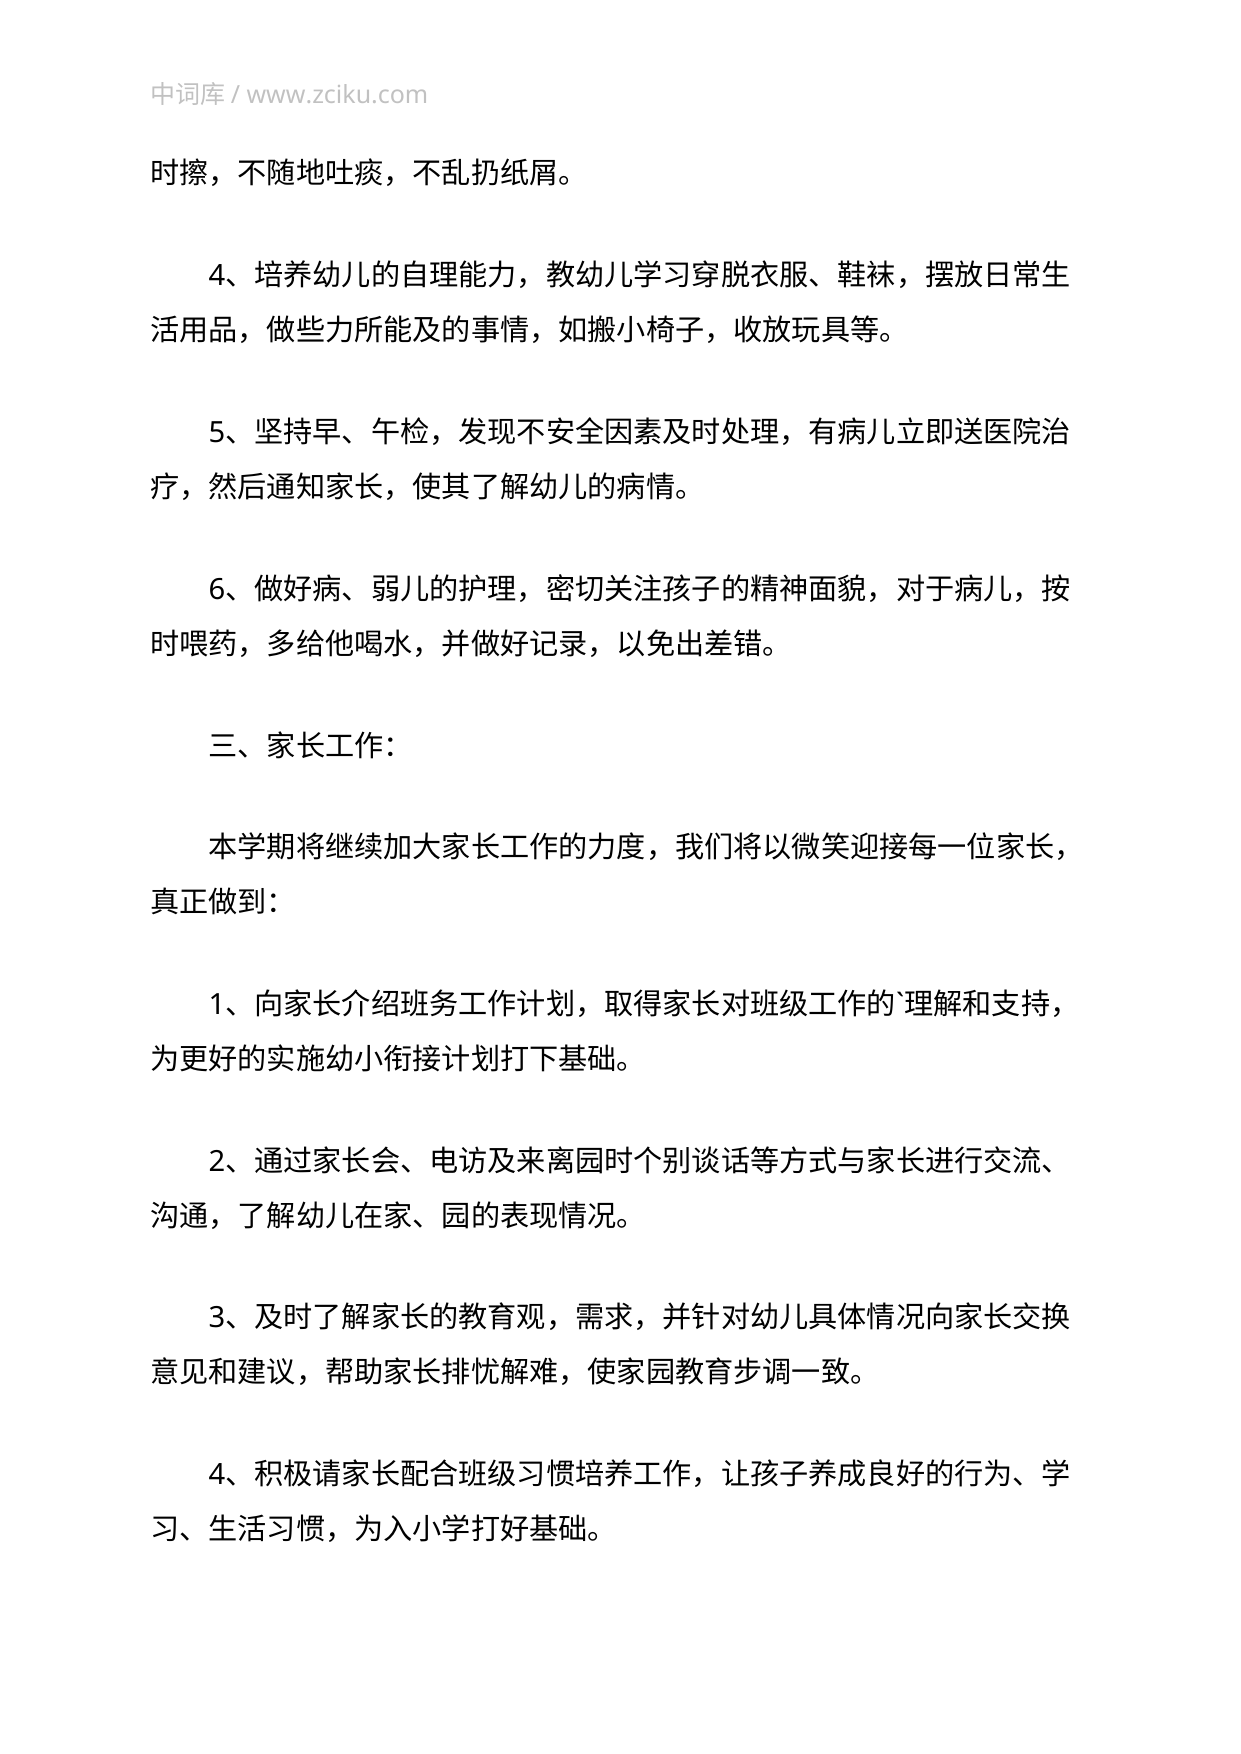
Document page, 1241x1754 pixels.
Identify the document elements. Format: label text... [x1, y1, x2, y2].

text 1、向家长介绍班务工作计划，取得家长对班级工作的`理解和支持，为更好的实施幼小衔接计划打下基础。 [150, 981, 1090, 1078]
text 本学期将继续加大家长工作的力度，我们将以微笑迎接每一位家长，真正做到： [150, 824, 1090, 921]
text 5、坚持早、午检，发现不安全因素及时处理，有病儿立即送医院治疗，然后通知家长，使其了解幼儿的病情。 [150, 408, 1090, 506]
text 2、通过家长会、电访及来离园时个别谈话等方式与家长进行交流、沟通，了解幼儿在家、园的表现情况。 [150, 1137, 1090, 1234]
text 3、及时了解家长的教育观，需求，并针对幼儿具体情况向家长交换意见和建议，帮助家长排忧解难，使家园教育步调一致。 [150, 1294, 1090, 1391]
text 6、做好病、弱儿的护理，密切关注孩子的精神面貌，对于病儿，按时喂药，多给他喝水，并做好记录，以免出差错。 [150, 565, 1090, 663]
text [150, 150, 1090, 192]
text 4、积极请家长配合班级习惯培养工作，让孩子养成良好的行为、学习、生活习惯，为入小学打好基础。 [150, 1451, 1090, 1548]
text 4、培养幼儿的自理能力，教幼儿学习穿脱衣服、鞋袜，摆放日常生活用品，做些力所能及的事情，如搬小椅子，收放玩具等。 [150, 252, 1090, 349]
text 三、家长工作： [150, 722, 1090, 764]
